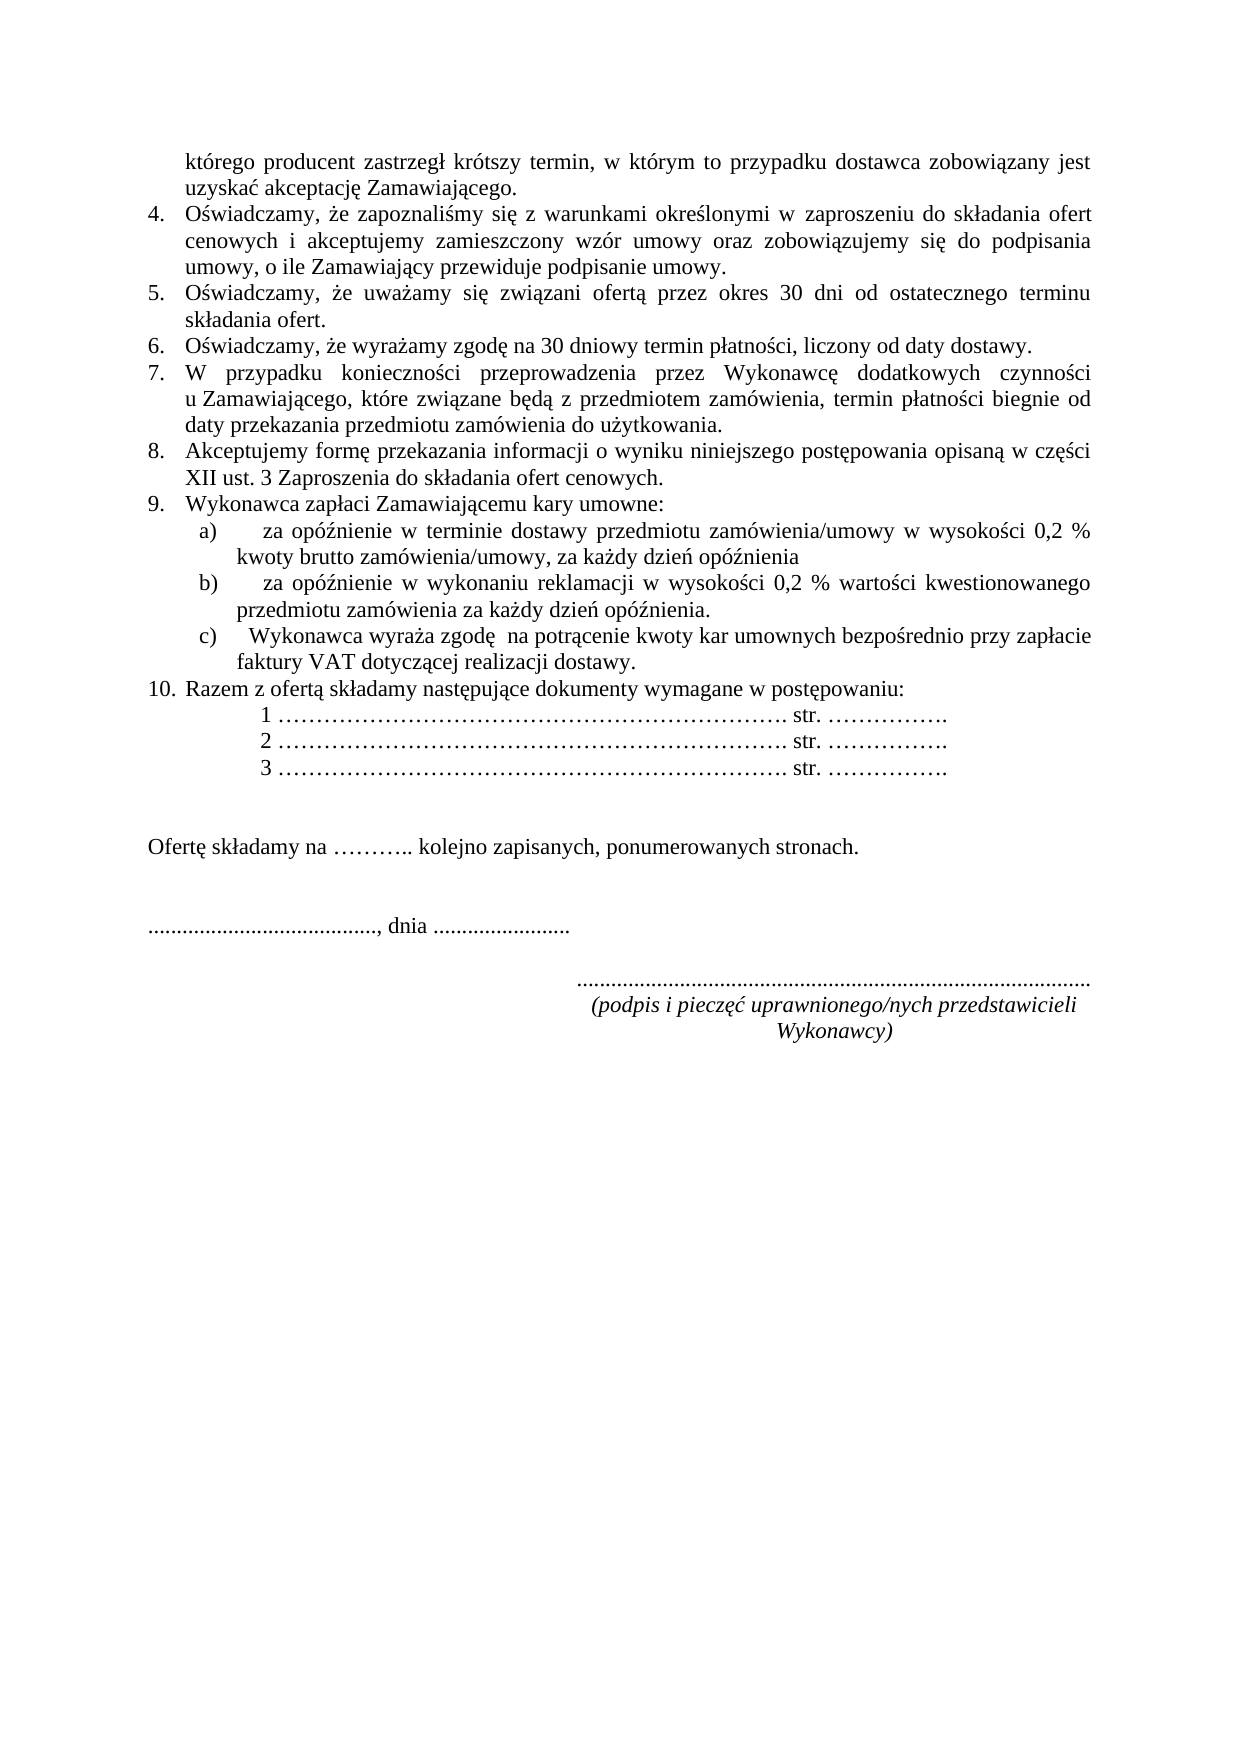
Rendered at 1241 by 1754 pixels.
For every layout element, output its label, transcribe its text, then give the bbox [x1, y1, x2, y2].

list Oświadczamy, że uważamy się związani ofertą przez okres 30 dni od ostatecznego terminu składania ofert. [148, 279, 1092, 332]
list Akceptujemy formę przekazania rmacji o wyniku niniejszego postępowania opisaną w części XII ust. 3 Zaproszenia do składania ofert cenowych. [148, 438, 1092, 490]
list za opóźnienie w terminie dostawy przedmiotu zamówienia/umowy w wysokości 0,2 % kwoty brutto zamówienia/umowy, za każdy dzień opóźnienia [199, 517, 1092, 569]
text 1 …………………………………………………………. str. ……………. [224, 701, 1092, 727]
list Oświadczamy, że zapoznaliśmy się z warunkami określonymi w zaproszeniu do składania ofert cenowych i akceptujemy zamieszczony wzór umowy oraz zobowiązujemy się do podpisania umowy, o ile Zamawiający przewiduje podpisanie umowy. [148, 200, 1092, 279]
list za opóźnienie w wykonaniu reklamacji w wysokości 0,2 % wartości kwestionowanego przedmiotu zamówienia za każdy dzień opóźnienia. [199, 569, 1092, 622]
text .......................................................................................... [576, 965, 1092, 991]
text ........................................, dnia ........................ [148, 912, 1092, 938]
text Ofertę składamy na ……….. kolejno zapisanych, ponumerowanych stronach. [148, 833, 1092, 859]
list W przypadku konieczności przeprowadzenia przez Wykonawcę dodatkowych czynności u Zamawiającego, które związane będą z przedmiotem zamówienia, termin płatności biegnie od daty przekazania przedmiotu zamówienia do użytkowania. [148, 358, 1092, 438]
list Wykonawca zapłaci Zamawiającemu kary umowne: [148, 490, 1092, 517]
text 3 …………………………………………………………. str. ……………. [260, 754, 1092, 780]
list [148, 148, 1092, 200]
list Wykonawca wyraża zgodę na potrącenie kwoty kar umownych bezpośrednio przy zapłacie faktury VAT dotyczącej realizacji dostawy. [199, 622, 1092, 675]
list Razem z ofertą składamy następujące dokumenty wymagane w postępowaniu: [148, 675, 1092, 701]
text (podpis i pieczęć uprawnionego/nych przedstawicieli Wykonawcy) [576, 991, 1092, 1044]
text 2 …………………………………………………………. str. ……………. [260, 727, 1092, 754]
list Oświadczamy, że wyrażamy zgodę na 30 dniowy termin płatności, liczony od daty dostawy. [148, 332, 1092, 358]
